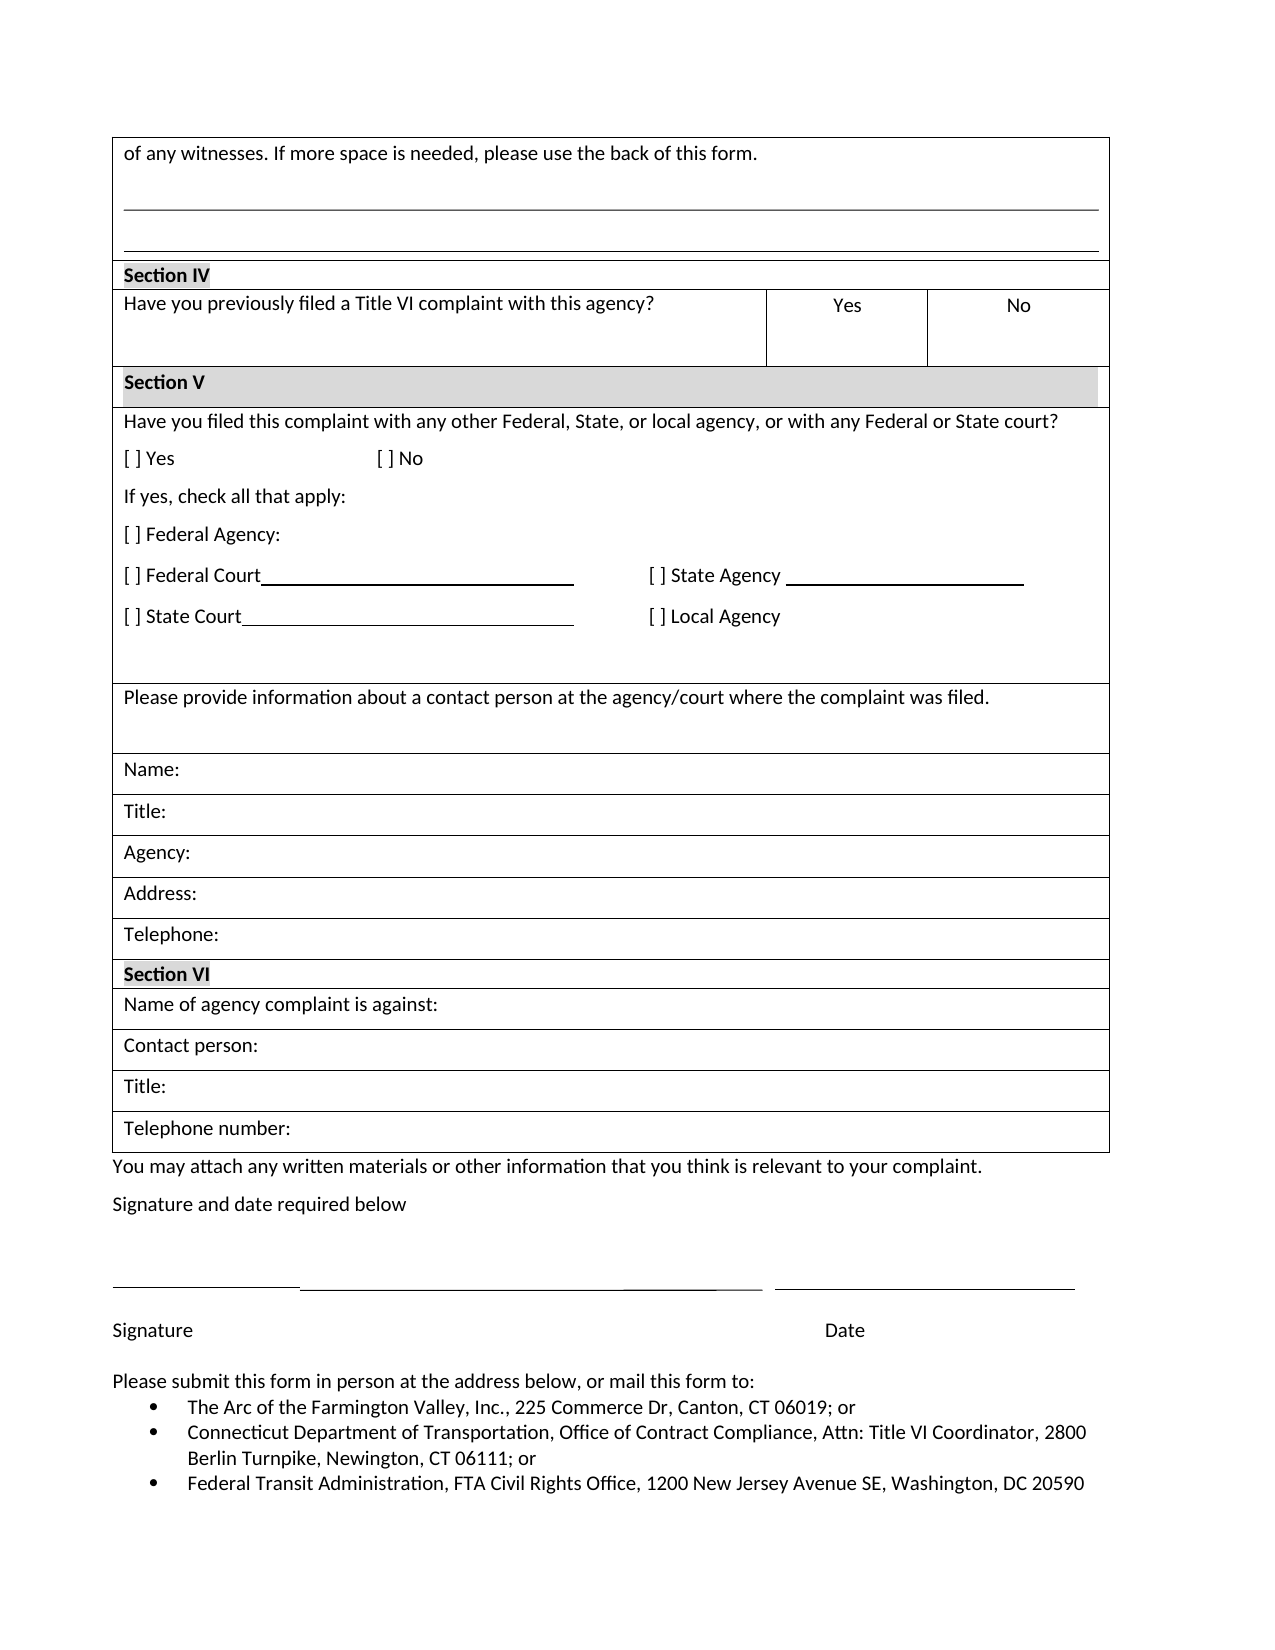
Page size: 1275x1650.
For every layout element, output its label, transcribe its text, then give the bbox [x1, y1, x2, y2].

table_cell Yes [767, 290, 927, 366]
text You may attach any written materials or other information that you think is relevant to your complaint. [112, 1153, 1032, 1179]
table_cell Have you previously filed a Title VI complaint with this agency? [113, 290, 766, 366]
table_cell Title: [113, 795, 1109, 835]
table_cell Title: [113, 1071, 1109, 1111]
table_cell Name: [113, 754, 1109, 794]
table_cell Have you filed this complaint with any other Federal, State, or local agency, or with any Federal or State court? [ ] Yes [ ] No If yes, check all that apply: [ ] Federal Agency: [ ] Federal Court [ ] State Agency [ ] State Court [ ] Local Agency [113, 408, 1109, 683]
table_cell Agency: [113, 836, 1109, 877]
table_cell No [928, 290, 1109, 366]
table_cell Section VI [113, 960, 1109, 988]
text Signature Date [112, 1317, 1135, 1343]
table_cell Name of agency complaint is against: [113, 989, 1109, 1029]
table_header of any witnesses. If more space is needed, please use the back of this form. [113, 138, 1109, 260]
table_cell Telephone: [113, 919, 1109, 959]
table_cell Section IV [113, 261, 1109, 289]
table_cell Telephone number: [113, 1112, 1109, 1152]
text Please submit this form in person at the address below, or mail this form to: [112, 1368, 872, 1394]
list The Arc of the Farmington Valley, Inc., 225 Commerce Dr, Canton, CT 06019; or [150, 1394, 1135, 1419]
table_cell Please provide information about a contact person at the agency/court where the complaint was filed. [113, 684, 1109, 753]
text Signature and date required below [112, 1191, 1135, 1217]
table_cell [1098, 367, 1109, 407]
list Federal Transit Administration, FTA Civil Rights Office, 1200 New Jersey Avenue SE, Washington, DC 20590 [150, 1470, 1135, 1496]
table_cell [113, 367, 123, 407]
table_cell Contact person: [113, 1030, 1109, 1070]
table_cell Address: [113, 878, 1109, 918]
list Connecticut Department of Transportation, Office of Contract Compliance, Attn: Title VI Coordinator, 2800 Berlin Turnpike, Newington, CT 06111; or [150, 1419, 1135, 1470]
table_cell Section V [123, 367, 1098, 407]
